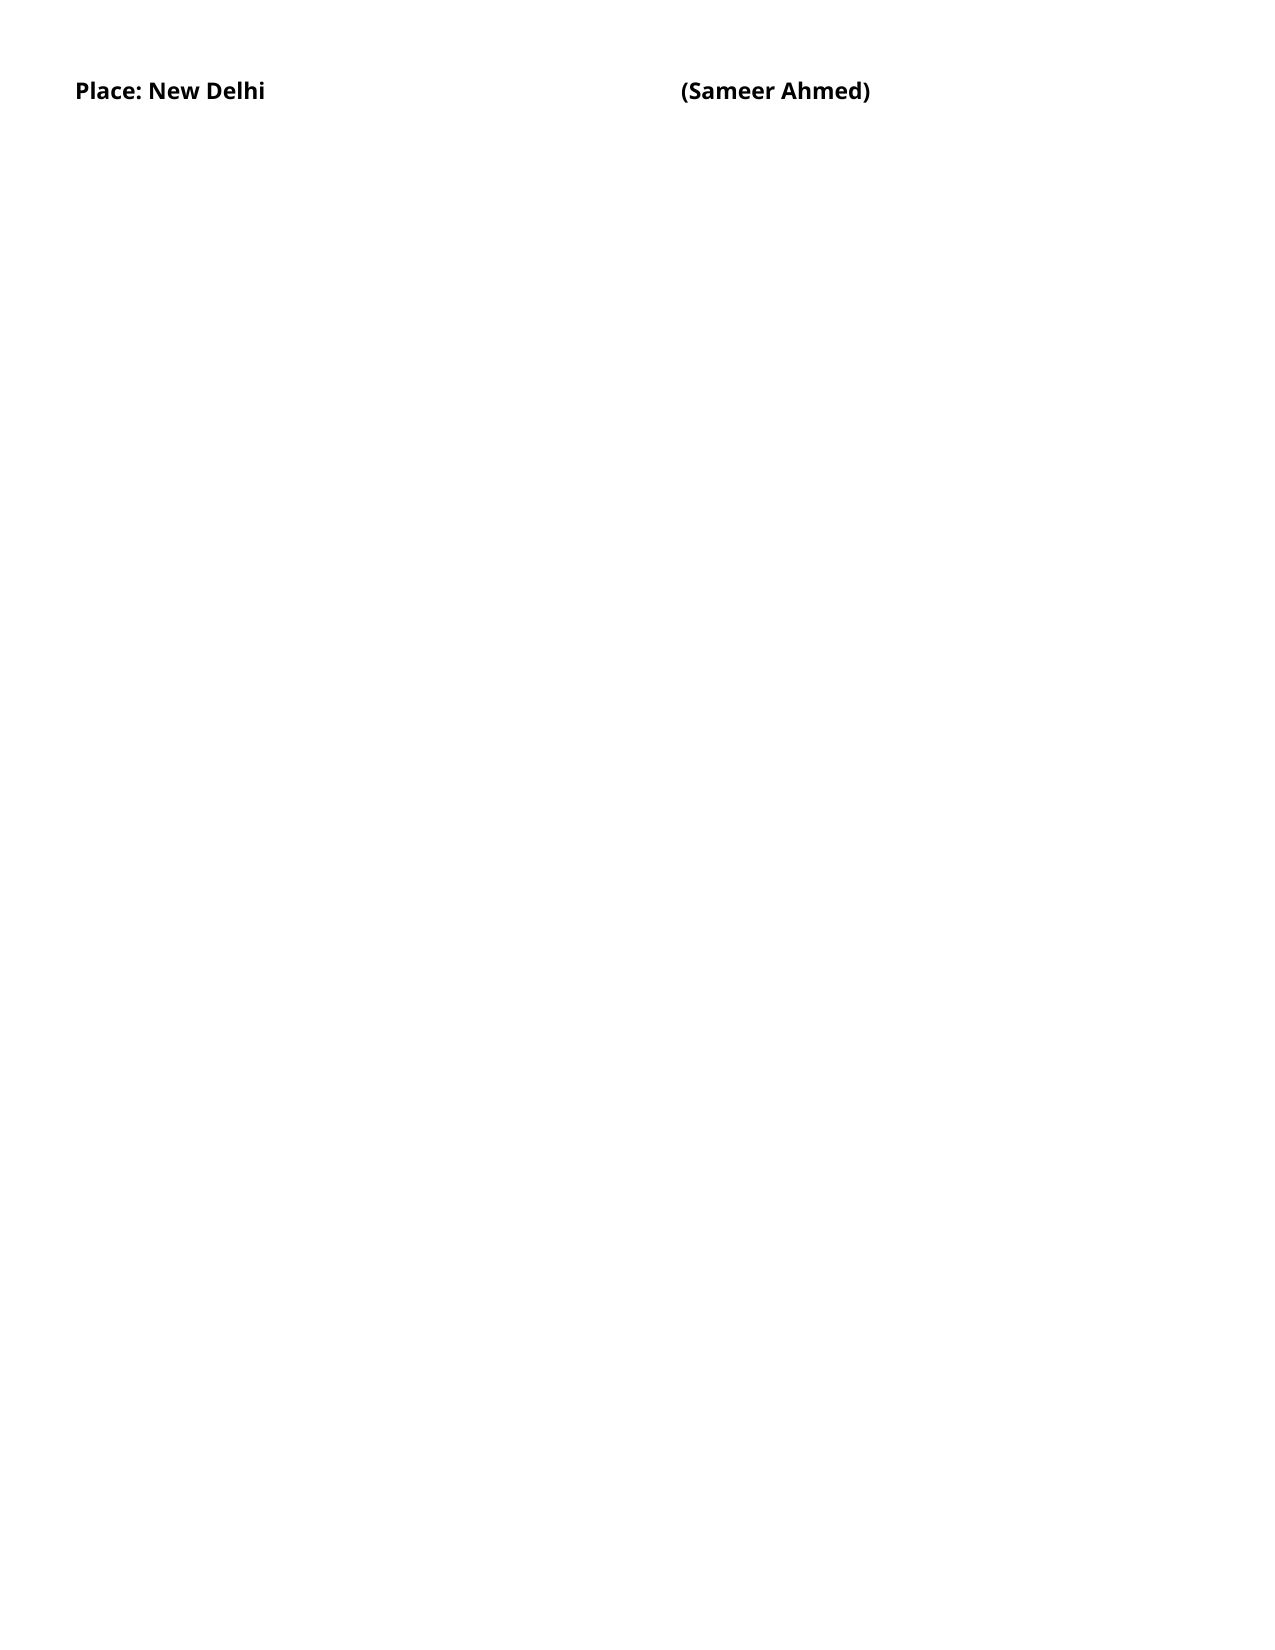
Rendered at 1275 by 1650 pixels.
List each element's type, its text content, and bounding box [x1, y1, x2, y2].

text Place: New Delhi (Sameer Ahmed) [75, 75, 1200, 106]
